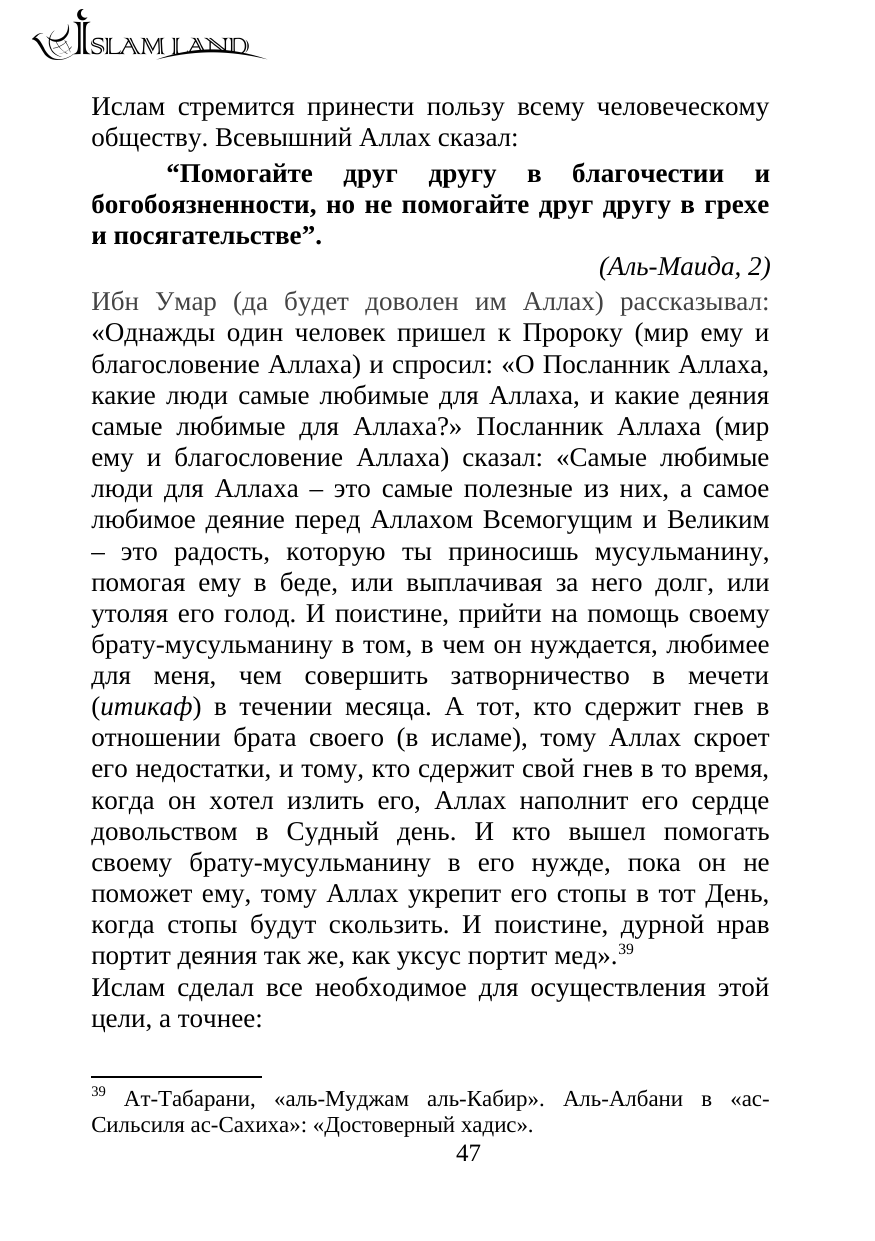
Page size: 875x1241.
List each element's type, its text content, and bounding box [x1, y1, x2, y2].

text Ислам сделал все необходимое для осуществления этой цели, а точнее: [91, 971, 770, 1033]
text Ибн Умар (да будет доволен им Аллах) рассказывал: «Однажды один человек пришел к Пророку (мир ему и благословение Аллаха) и спросил: «О Посланник Аллаха, какие люди самые любимые для Аллаха, и какие деяния самые любимые для Аллаха?» Посланник Аллаха (мир ему и благословение Аллаха) сказал: «Самые любимые люди для Аллаха – это самые полезные из них, а самое любимое деяние перед Аллахом Всемогущим и Великим – это радость, которую ты приносишь мусульманину, помогая ему в беде, или выплачивая за него долг, или утоляя его голод. И поистине, прийти на помощь своему брату-мусульманину в том, в чем он нуждается, любимее для меня, чем совершить затворничество в мечети (итикаф) в течении месяца. А тот, кто сдержит гнев в отношении брата своего (в исламе), тому Аллах скроет его недостатки, и тому, кто сдержит свой гнев в то время, когда он хотел излить его, Аллах наполнит его сердце довольством в Судный день. И кто вышел помогать своему брату-мусульманину в его нужде, пока он не поможет ему, тому Аллах укрепит его стопы в тот День, когда стопы будут скользить. И поистине, дурной нрав портит деяния так же, как уксус портит мед». [91, 285, 770, 971]
text Ислам стремится принести пользу всему человеческому обществу. Всевышний Аллах сказал: [91, 90, 770, 152]
picture [32, 9, 268, 60]
subtitle “Помогайте друг другу в благочестии и богобоязненности, но не помогайте друг другу в грехе и посягательстве”. [91, 157, 770, 250]
text (Аль-Маида, 2) [91, 250, 770, 281]
